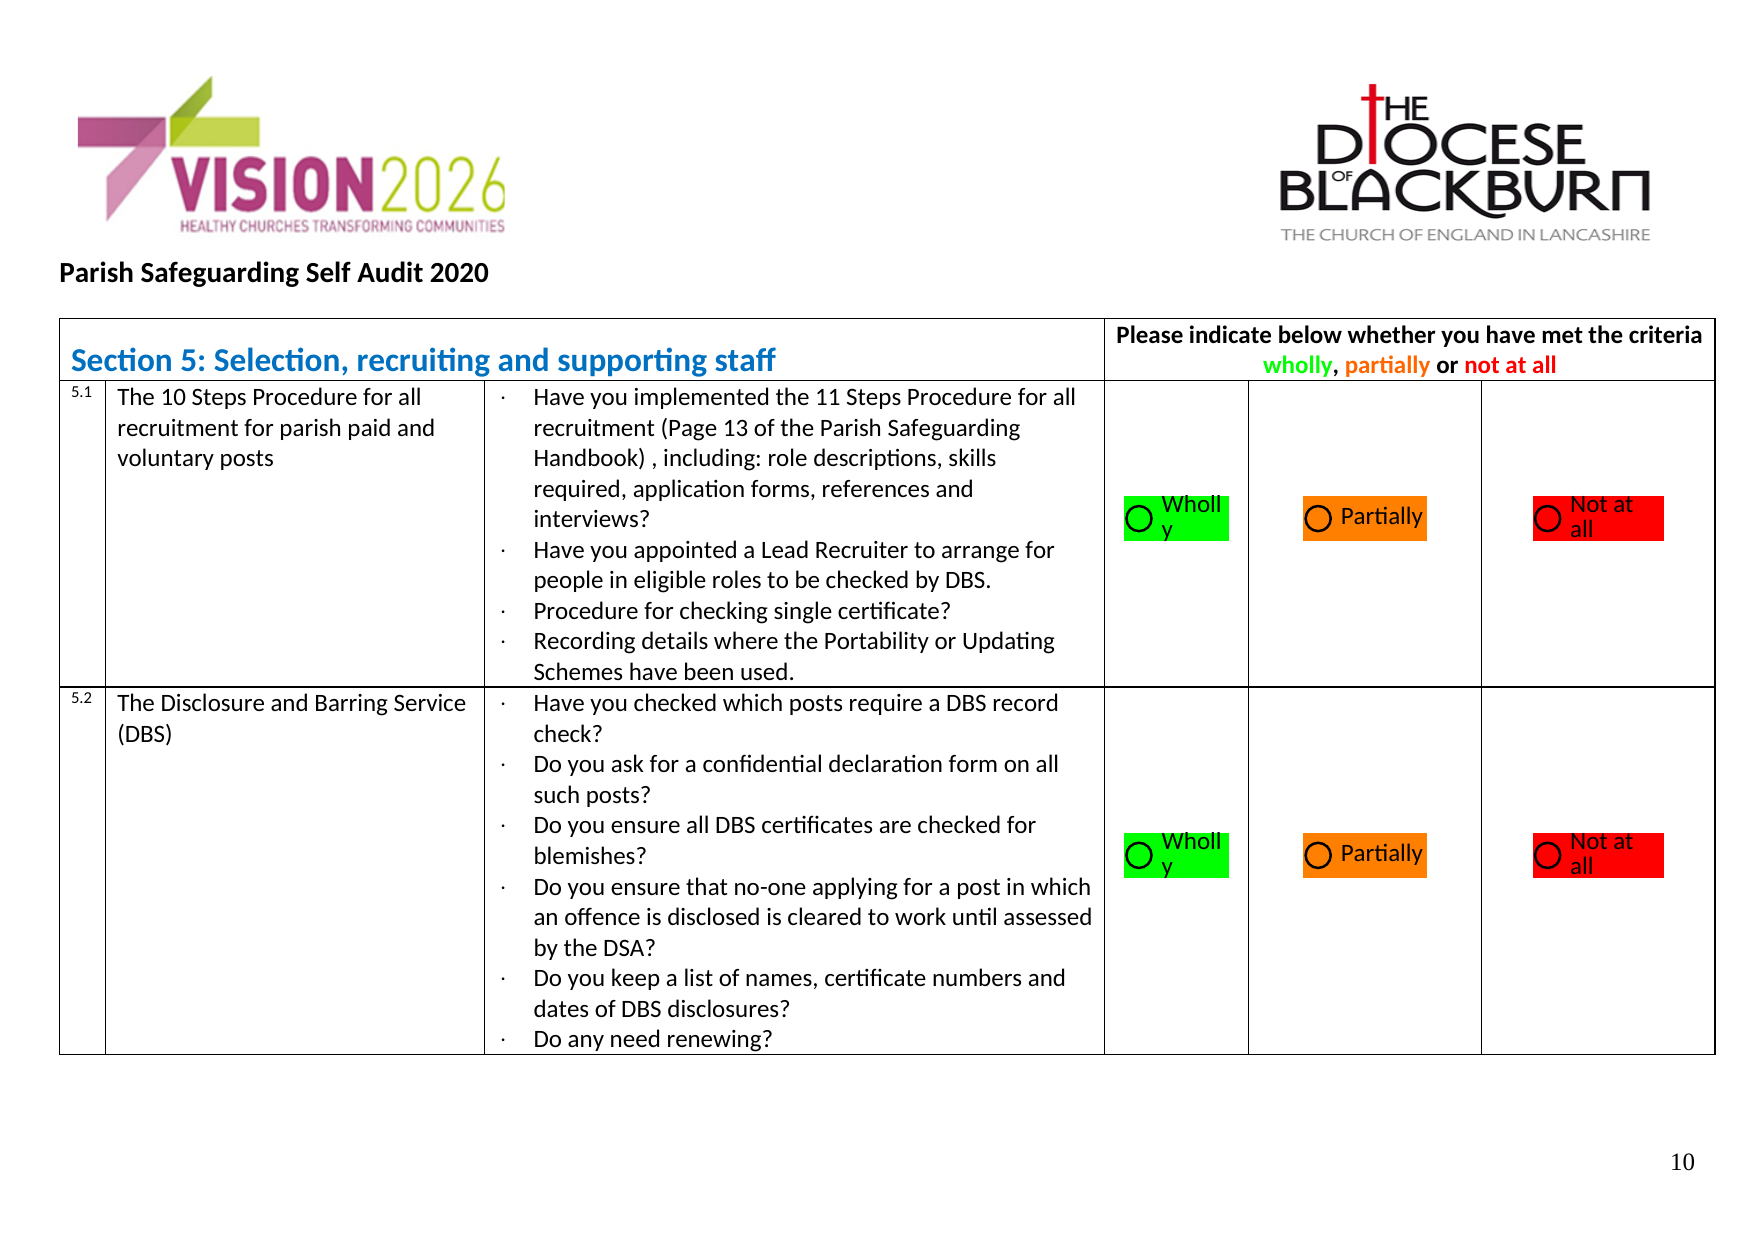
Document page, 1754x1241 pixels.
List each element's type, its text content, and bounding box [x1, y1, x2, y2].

table_cell [1482, 688, 1714, 1054]
table_cell The Disclosure and Barring Service (DBS) [106, 688, 484, 1054]
table_cell 5.2 [60, 688, 105, 1054]
table_cell Have you implemented the 11 Steps Procedure for all recruitment (Page 13 of the Parish Safeguarding Handbook) , including: role descriptions, skills required, application forms, references and interviews? Have you appointed a Lead Recruiter to arrange for people in eligible roles to be checked by DBS. Procedure for checking single certificate? Recording details where the Portability or Updating Schemes have been used. [485, 381, 1104, 686]
table_cell [1249, 381, 1481, 686]
table_cell [1482, 381, 1714, 686]
table_cell [1105, 688, 1248, 1054]
table_cell 5.1 [60, 381, 105, 686]
table_cell Have you checked which posts require a DBS record check? Do you ask for a confidential declaration form on all such posts? Do you ensure all DBS certificates are checked for blemishes? Do you ensure that no-one applying for a post in which an offence is disclosed is cleared to work until assessed by the DSA? Do you keep a list of names, certificate numbers and dates of DBS disclosures? Do any need renewing? [485, 688, 1104, 1054]
table_cell [1105, 381, 1248, 686]
text Parish Safeguarding Self Audit 2020 [59, 254, 1695, 289]
picture [1271, 80, 1657, 240]
table_header Section 5: Selection, recruiting and supporting staff [60, 319, 1104, 380]
table_header Please indicate below whether you have met the criteria wholly, partially or not at all [1105, 319, 1714, 380]
picture [76, 76, 504, 239]
table_cell The 10 Steps Procedure for all recruitment for parish paid and voluntary posts [106, 381, 484, 686]
table_cell [1249, 688, 1481, 1054]
